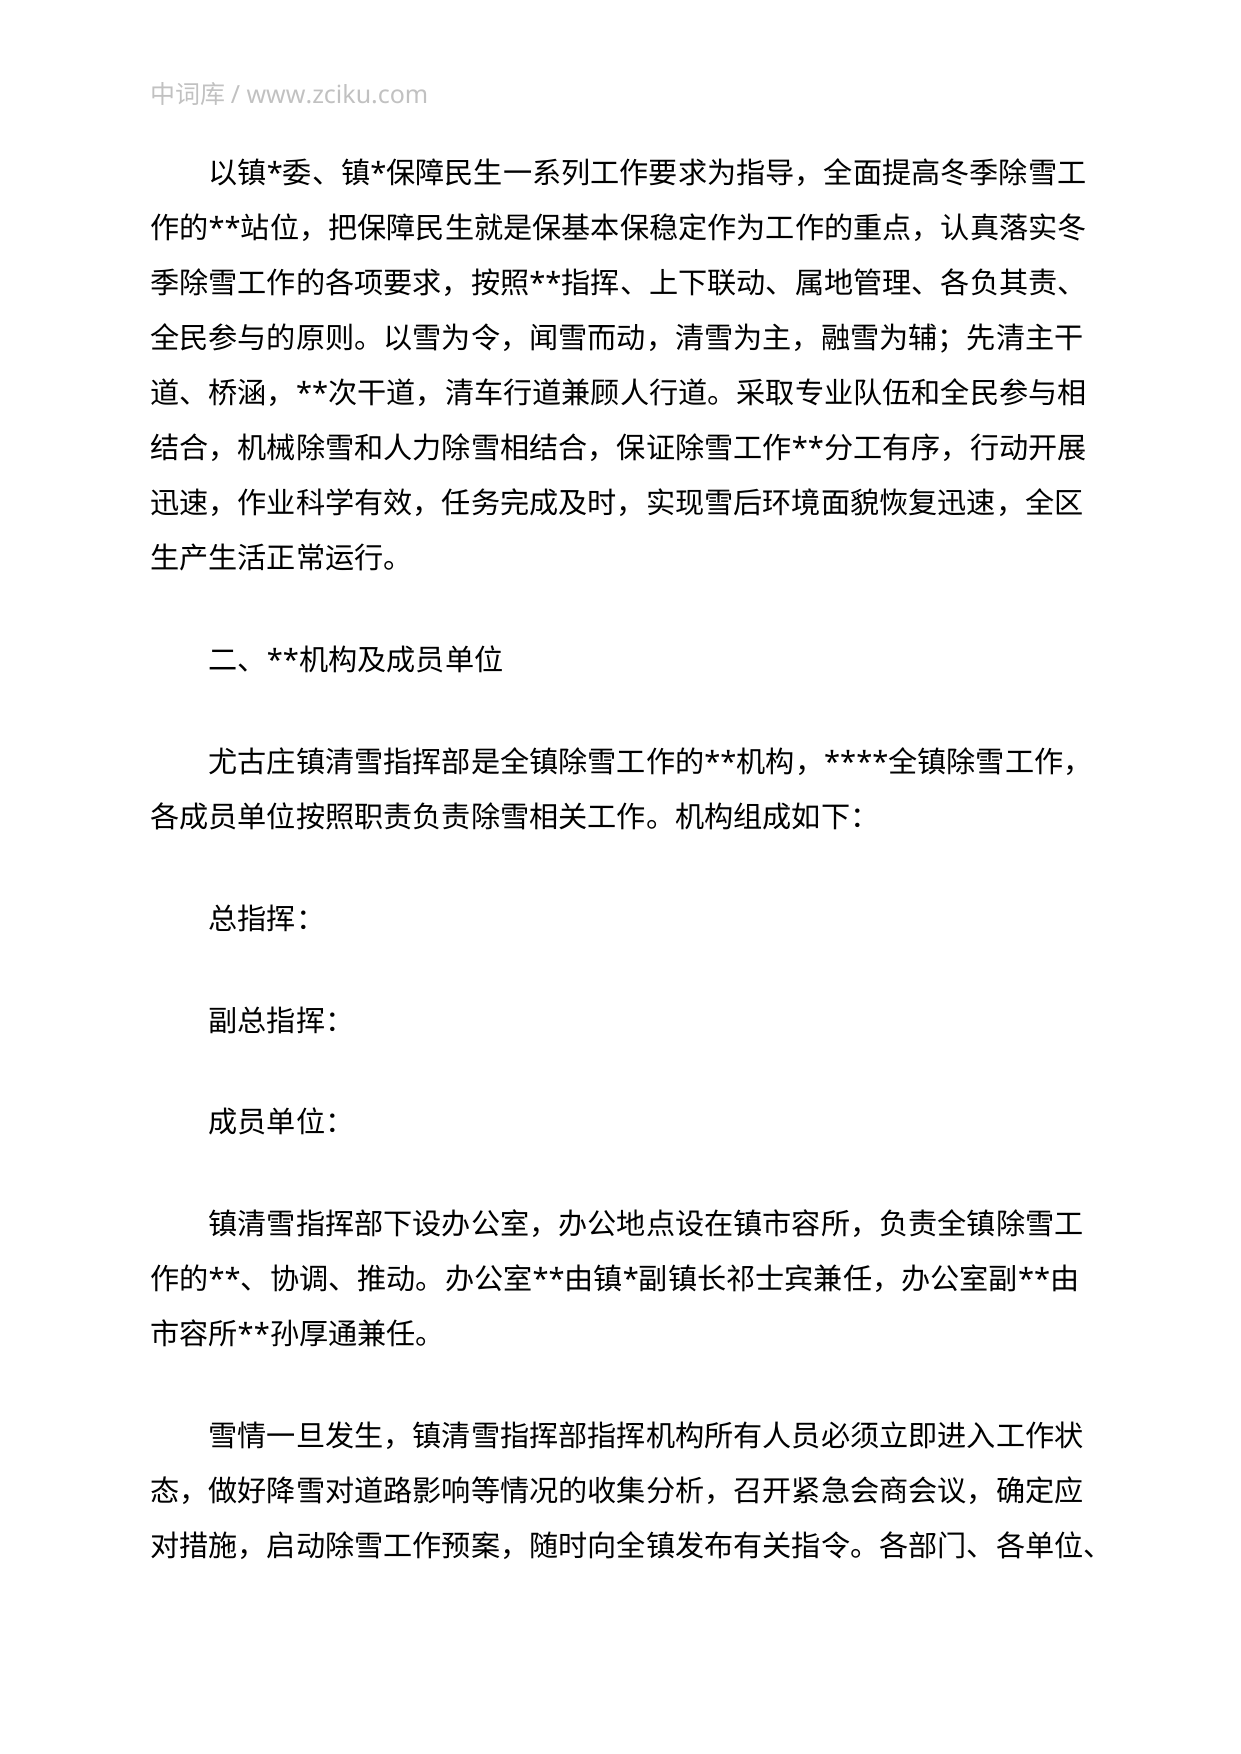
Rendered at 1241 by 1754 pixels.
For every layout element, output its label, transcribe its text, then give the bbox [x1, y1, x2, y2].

text 成员单位： [150, 1099, 1090, 1141]
text 总指挥： [150, 895, 1090, 938]
text 镇清雪指挥部下设办公室，办公地点设在镇市容所，负责全镇除雪工作的**、协调、推动。办公室**由镇*副镇长祁士宾兼任，办公室副**由市容所**孙厚通兼任。 [150, 1201, 1090, 1353]
text 二、**机构及成员单位 [150, 637, 1090, 679]
text 副总指挥： [150, 997, 1090, 1039]
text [150, 1412, 1090, 1564]
text 尤古庄镇清雪指挥部是全镇除雪工作的**机构，****全镇除雪工作，各成员单位按照职责负责除雪相关工作。机构组成如下： [150, 738, 1090, 836]
text 以镇*委、镇*保障民生一系列工作要求为指导，全面提高冬季除雪工作的**站位，把保障民生就是保基本保稳定作为工作的重点，认真落实冬季除雪工作的各项要求，按照**指挥、上下联动、属地管理、各负其责、全民参与的原则。以雪为令，闻雪而动，清雪为主，融雪为辅；先清主干道、桥涵，**次干道，清车行道兼顾人行道。采取专业队伍和全民参与相结合，机械除雪和人力除雪相结合，保证除雪工作**分工有序，行动开展迅速，作业科学有效，任务完成及时，实现雪后环境面貌恢复迅速，全区生产生活正常运行。 [150, 150, 1090, 577]
